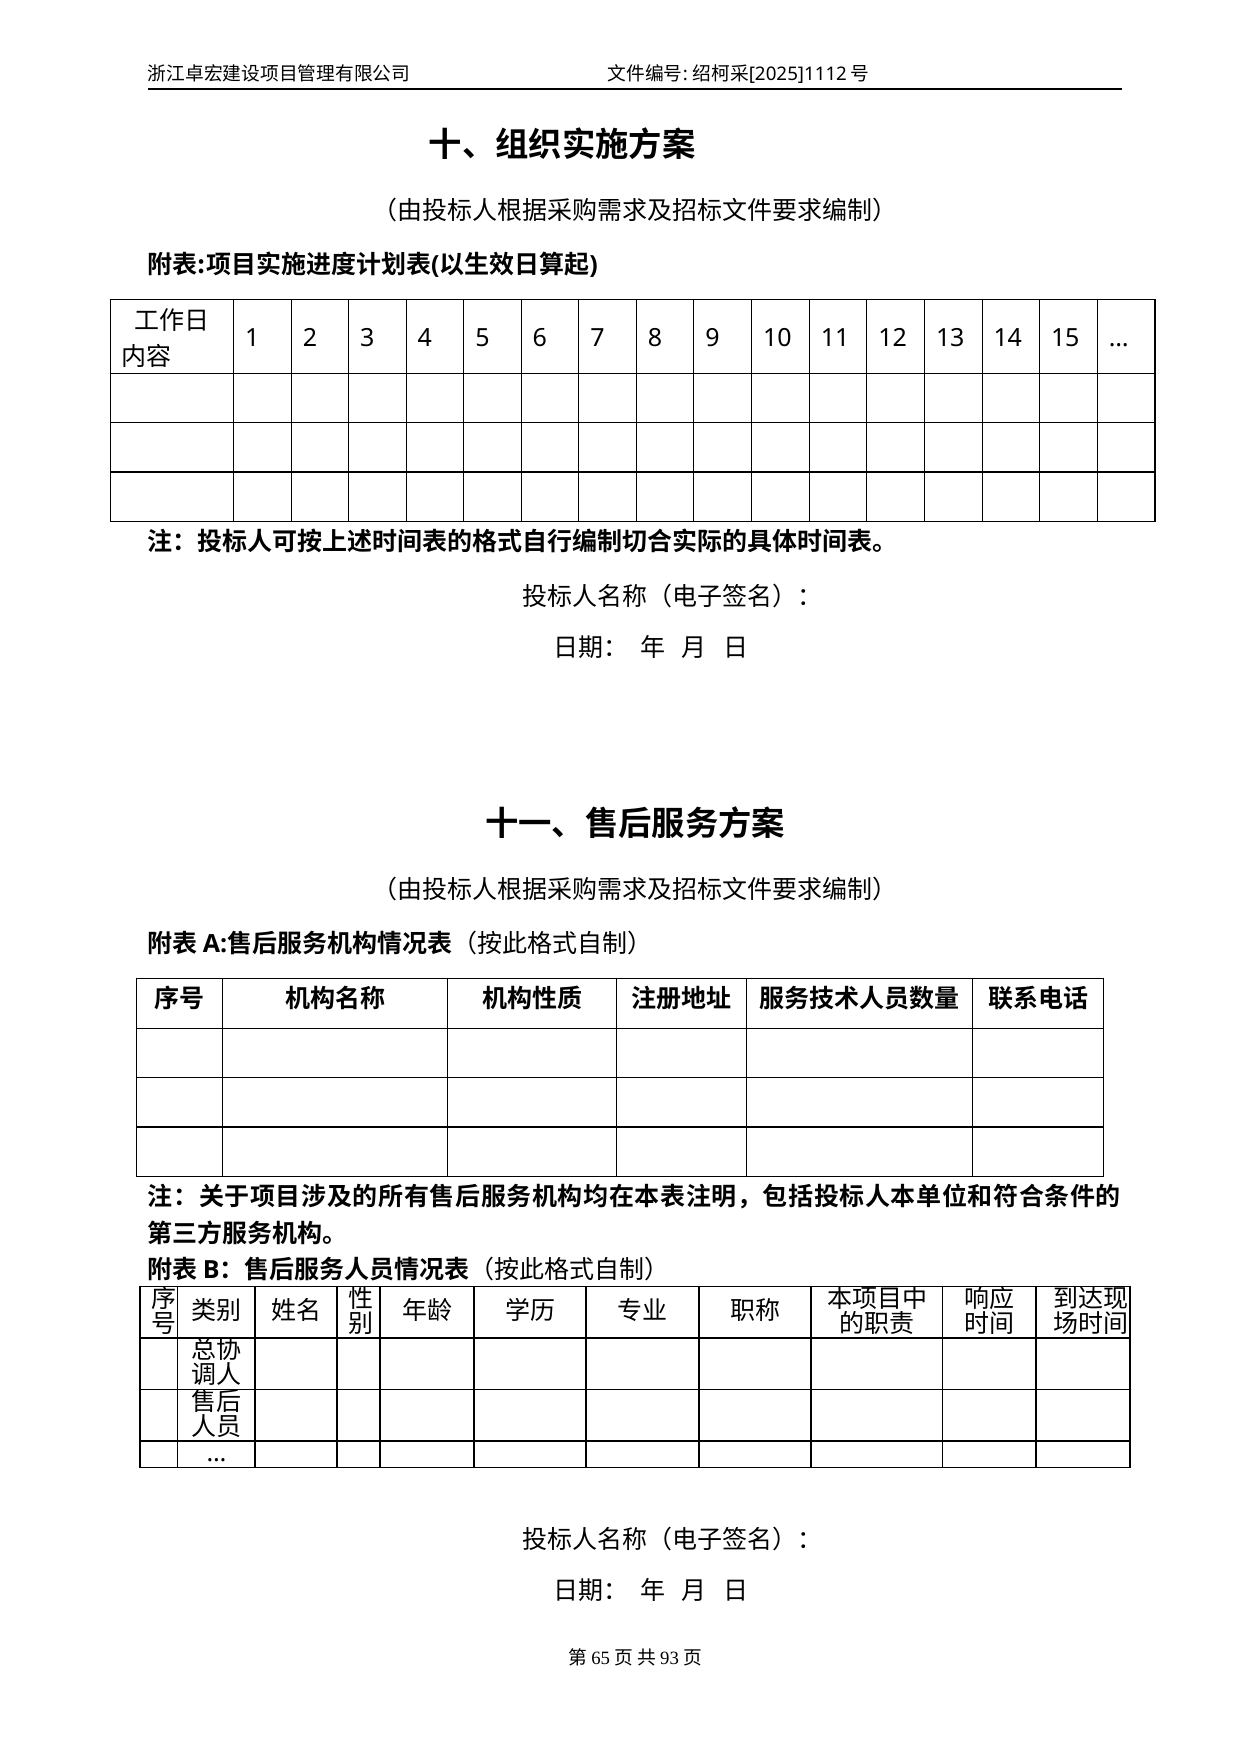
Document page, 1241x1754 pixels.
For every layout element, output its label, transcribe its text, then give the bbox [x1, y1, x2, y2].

table_header 服务技术人员数量 [747, 979, 972, 1028]
table_cell [223, 1128, 447, 1176]
table_header 本项目中的职责 [812, 1287, 942, 1337]
table_header 15 [1040, 300, 1097, 373]
table_cell [973, 1029, 1103, 1077]
table_cell [925, 423, 982, 471]
table_cell [522, 423, 578, 471]
table_cell [700, 1390, 810, 1440]
table_cell [223, 1078, 447, 1126]
text 十一、售后服务方案 [148, 797, 1122, 845]
table_cell … [178, 1442, 254, 1467]
table_cell [349, 374, 406, 422]
table_cell [256, 1442, 336, 1467]
table_cell [234, 423, 291, 471]
table_cell [349, 473, 406, 521]
table_cell [925, 374, 982, 422]
text （由投标人根据采购需求及招标文件要求编制） [148, 869, 1122, 905]
table_header 11 [810, 300, 866, 373]
table_cell [983, 423, 1039, 471]
table_cell [464, 423, 521, 471]
table_cell [464, 473, 521, 521]
table_header 9 [694, 300, 751, 373]
table_cell [637, 374, 693, 422]
table_cell [867, 473, 924, 521]
table_cell [867, 423, 924, 471]
table_cell [256, 1339, 336, 1389]
table_cell [111, 423, 233, 471]
text 日期： 年 月 日 [148, 1570, 1122, 1606]
table_cell [1037, 1390, 1129, 1440]
table_cell [349, 423, 406, 471]
table_header 4 [407, 300, 463, 373]
text 附表A:售后服务机构情况表（按此格式自制） [148, 923, 1122, 960]
table_cell [475, 1339, 585, 1389]
table_cell [1037, 1339, 1129, 1389]
table_cell [1098, 473, 1154, 521]
table_cell [1040, 374, 1097, 422]
table_cell [1040, 473, 1097, 521]
table_cell [448, 1078, 616, 1126]
table_header 到达现场时间 [1037, 1287, 1129, 1337]
text 日期： 年 月 日 [148, 627, 1122, 663]
table_cell [747, 1029, 972, 1077]
table_cell [752, 423, 809, 471]
table_header 10 [752, 300, 809, 373]
table_cell [141, 1339, 177, 1389]
table_cell [637, 473, 693, 521]
text 十、组织实施方案 [148, 118, 976, 166]
table_header 14 [983, 300, 1039, 373]
table_cell [617, 1128, 746, 1176]
table_cell [752, 374, 809, 422]
table_cell [292, 423, 348, 471]
table_cell [141, 1390, 177, 1440]
table_cell [747, 1128, 972, 1176]
table_cell [407, 374, 463, 422]
text 注：关于项目涉及的所有售后服务机构均在本表注明，包括投标人本单位和符合条件的第三方服务机构。 [148, 1177, 1122, 1249]
table_cell [407, 473, 463, 521]
table_cell [381, 1339, 473, 1389]
text 投标人名称（电子签名）： [148, 1519, 1122, 1556]
table_cell 售后人员 [178, 1390, 254, 1440]
table_cell [943, 1339, 1035, 1389]
table_cell [522, 374, 578, 422]
table_cell [587, 1390, 698, 1440]
table_cell [579, 423, 636, 471]
table_header 2 [292, 300, 348, 373]
table_header 8 [637, 300, 693, 373]
table_header 响应时间 [943, 1287, 1035, 1337]
table_cell [522, 473, 578, 521]
table_header 年龄 [381, 1287, 473, 1337]
table_cell [973, 1128, 1103, 1176]
table_cell [587, 1442, 698, 1467]
table_cell [579, 473, 636, 521]
table_cell [137, 1029, 222, 1077]
table_cell [587, 1339, 698, 1389]
table_cell [812, 1442, 942, 1467]
table_cell [448, 1128, 616, 1176]
table_cell [1098, 423, 1154, 471]
table_cell [338, 1339, 379, 1389]
table_header 7 [579, 300, 636, 373]
table_cell [579, 374, 636, 422]
table_cell [448, 1029, 616, 1077]
table_header 12 [867, 300, 924, 373]
table_cell [111, 473, 233, 521]
table_header 机构名称 [223, 979, 447, 1028]
table_header 5 [464, 300, 521, 373]
table_cell [747, 1078, 972, 1126]
table_cell [256, 1390, 336, 1440]
table_header 13 [925, 300, 982, 373]
table_cell [292, 473, 348, 521]
table_header 联系电话 [973, 979, 1103, 1028]
table_cell 总协调人 [178, 1339, 254, 1389]
table_cell [810, 423, 866, 471]
table_header 姓名 [256, 1287, 336, 1337]
table_header 序号 [137, 979, 222, 1028]
table_cell [475, 1442, 585, 1467]
table_header 机构性质 [448, 979, 616, 1028]
table_cell [700, 1339, 810, 1389]
text 附表B：售后服务人员情况表（按此格式自制） [148, 1249, 1122, 1286]
table_cell [223, 1029, 447, 1077]
table_cell [973, 1078, 1103, 1126]
table_header 类别 [178, 1287, 254, 1337]
table_cell [1037, 1442, 1129, 1467]
text 注：投标人可按上述时间表的格式自行编制切合实际的具体时间表。 [148, 522, 1122, 558]
table_header 1 [234, 300, 291, 373]
table_cell [464, 374, 521, 422]
table_cell [338, 1390, 379, 1440]
text 附表:项目实施进度计划表(以生效日算起) [148, 245, 976, 281]
table_header 工作日 内容 [111, 300, 233, 373]
table_cell [925, 473, 982, 521]
table_cell [694, 374, 751, 422]
text 投标人名称（电子签名）： [148, 576, 1122, 612]
table_header 学历 [475, 1287, 585, 1337]
table_cell [867, 374, 924, 422]
table_cell [637, 423, 693, 471]
table_header 专业 [587, 1287, 698, 1337]
table_cell [137, 1128, 222, 1176]
table_cell [694, 423, 751, 471]
table_header 序号 [141, 1287, 177, 1337]
table_cell [694, 473, 751, 521]
table_cell [943, 1390, 1035, 1440]
table_cell [943, 1442, 1035, 1467]
table_cell [617, 1078, 746, 1126]
table_header … [1098, 300, 1154, 373]
table_cell [812, 1390, 942, 1440]
table_cell [141, 1442, 177, 1467]
table_cell [752, 473, 809, 521]
table_cell [983, 473, 1039, 521]
table_cell [381, 1390, 473, 1440]
table_header 3 [349, 300, 406, 373]
table_cell [617, 1029, 746, 1077]
table_cell [983, 374, 1039, 422]
table_header 6 [522, 300, 578, 373]
table_cell [338, 1442, 379, 1467]
table_cell [475, 1390, 585, 1440]
table_cell [810, 473, 866, 521]
table_header 性别 [338, 1287, 379, 1337]
table_header 注册地址 [617, 979, 746, 1028]
table_cell [810, 374, 866, 422]
table_cell [407, 423, 463, 471]
table_header 职称 [700, 1287, 810, 1337]
table_cell [381, 1442, 473, 1467]
table_cell [812, 1339, 942, 1389]
table_cell [1040, 423, 1097, 471]
table_cell [234, 473, 291, 521]
text （由投标人根据采购需求及招标文件要求编制） [148, 190, 1122, 227]
table_cell [292, 374, 348, 422]
table_cell [700, 1442, 810, 1467]
table_cell [1098, 374, 1154, 422]
table_cell [137, 1078, 222, 1126]
table_cell [234, 374, 291, 422]
table_cell [111, 374, 233, 422]
